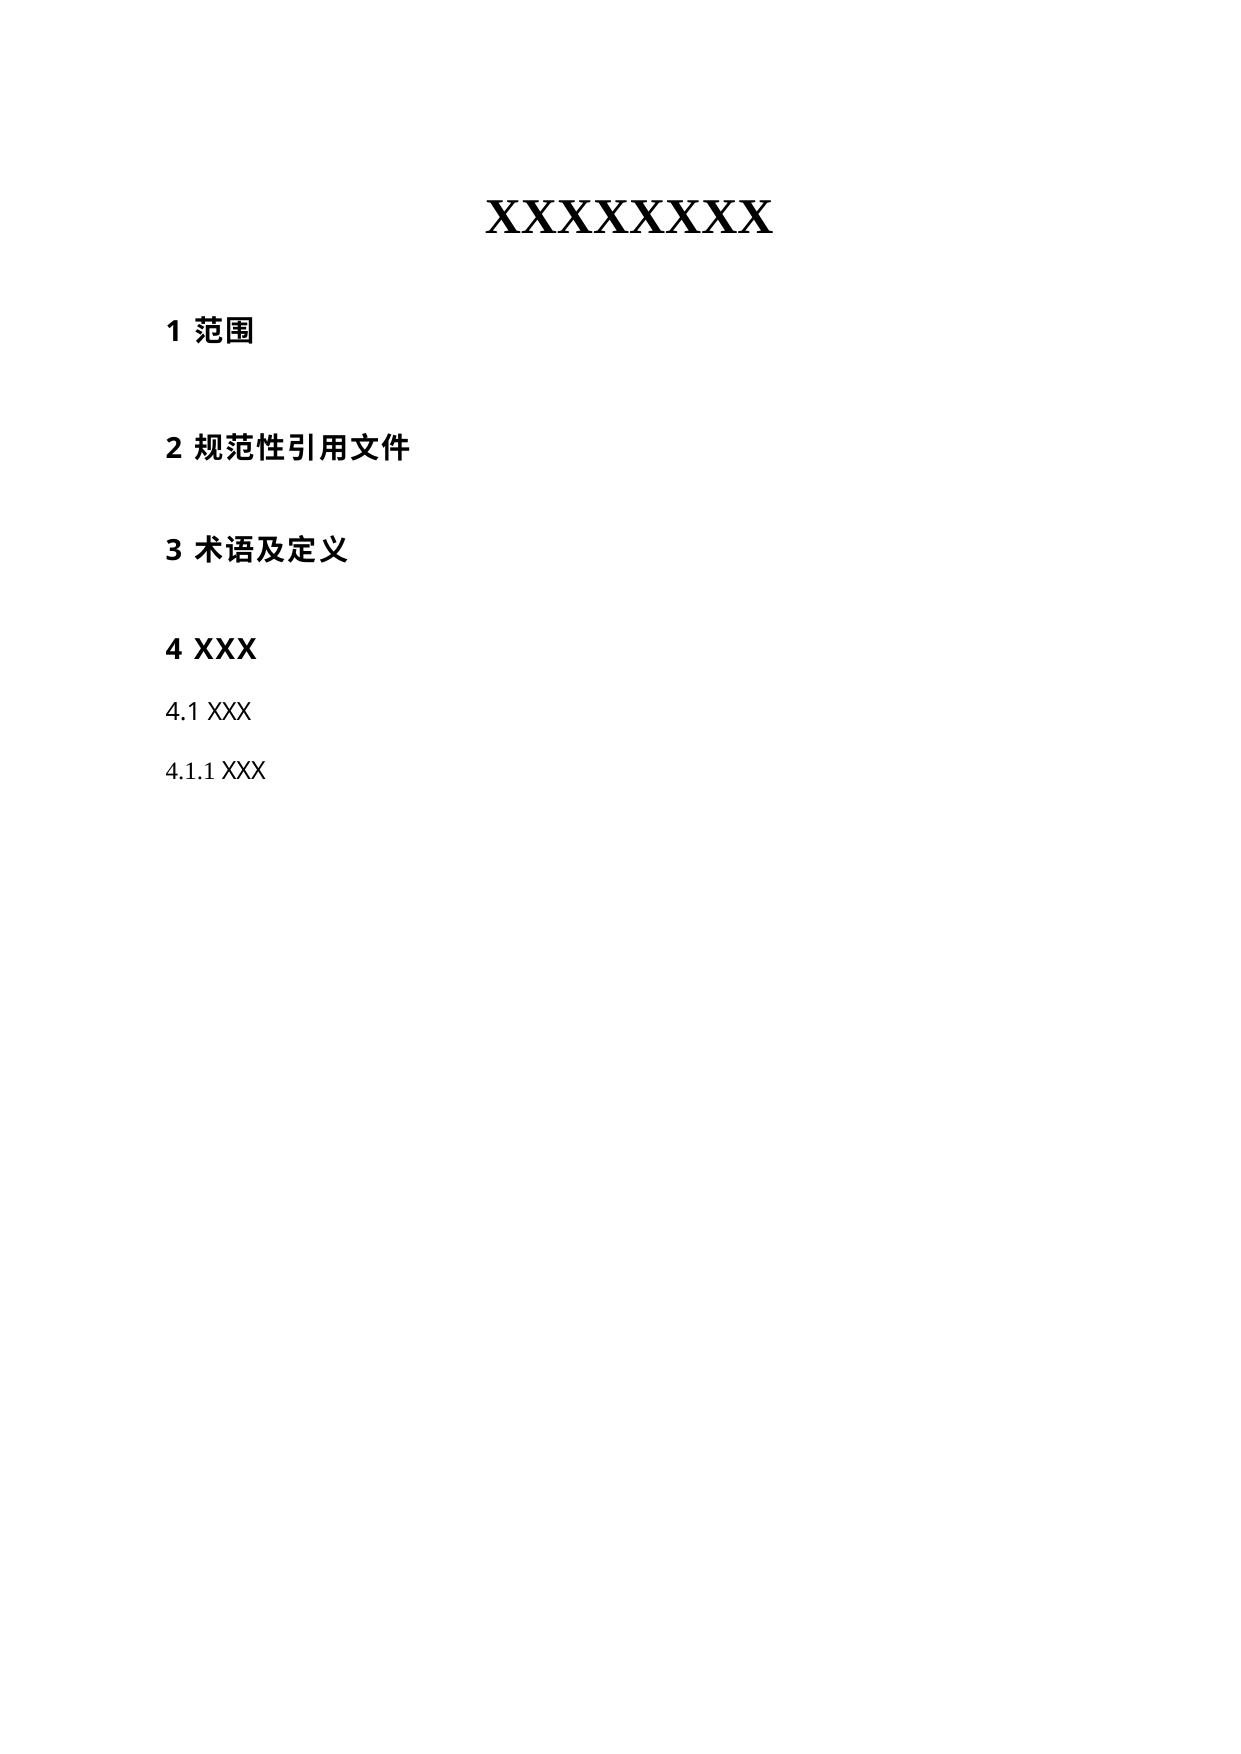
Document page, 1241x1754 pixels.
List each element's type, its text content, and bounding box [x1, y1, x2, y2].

subtitle 4 XXX [165, 628, 1092, 668]
subtitle 4.1 XXX [165, 694, 1092, 728]
text 4.1.1 XXX [165, 752, 1092, 787]
subtitle 1 范围 [165, 308, 1092, 350]
subtitle 2 规范性引用文件 [165, 424, 1092, 467]
text XXXXXXXX [165, 187, 1092, 244]
subtitle 3 术语及定义 [165, 526, 1092, 569]
